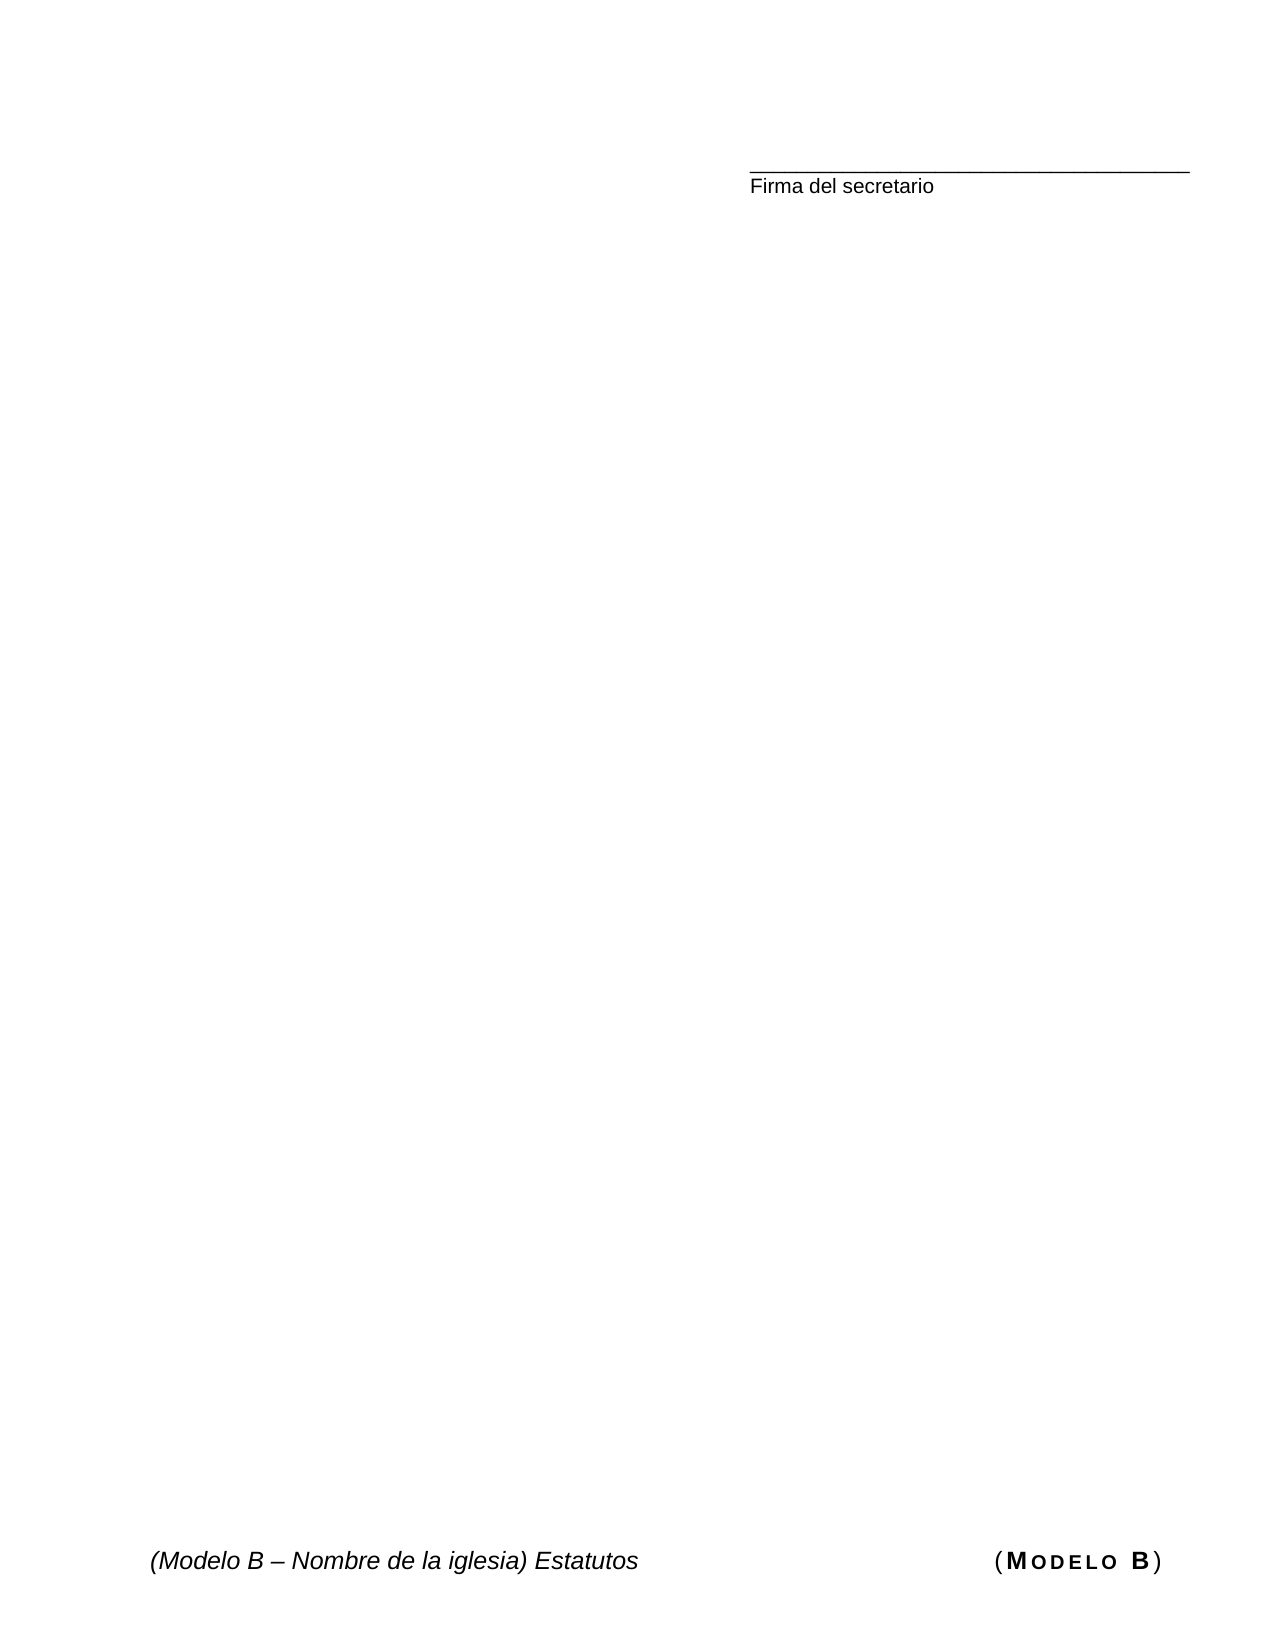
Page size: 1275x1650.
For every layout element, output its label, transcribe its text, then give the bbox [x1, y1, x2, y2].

text ______________________________________ [150, 150, 1200, 174]
text Firma del secretario [150, 174, 1200, 198]
